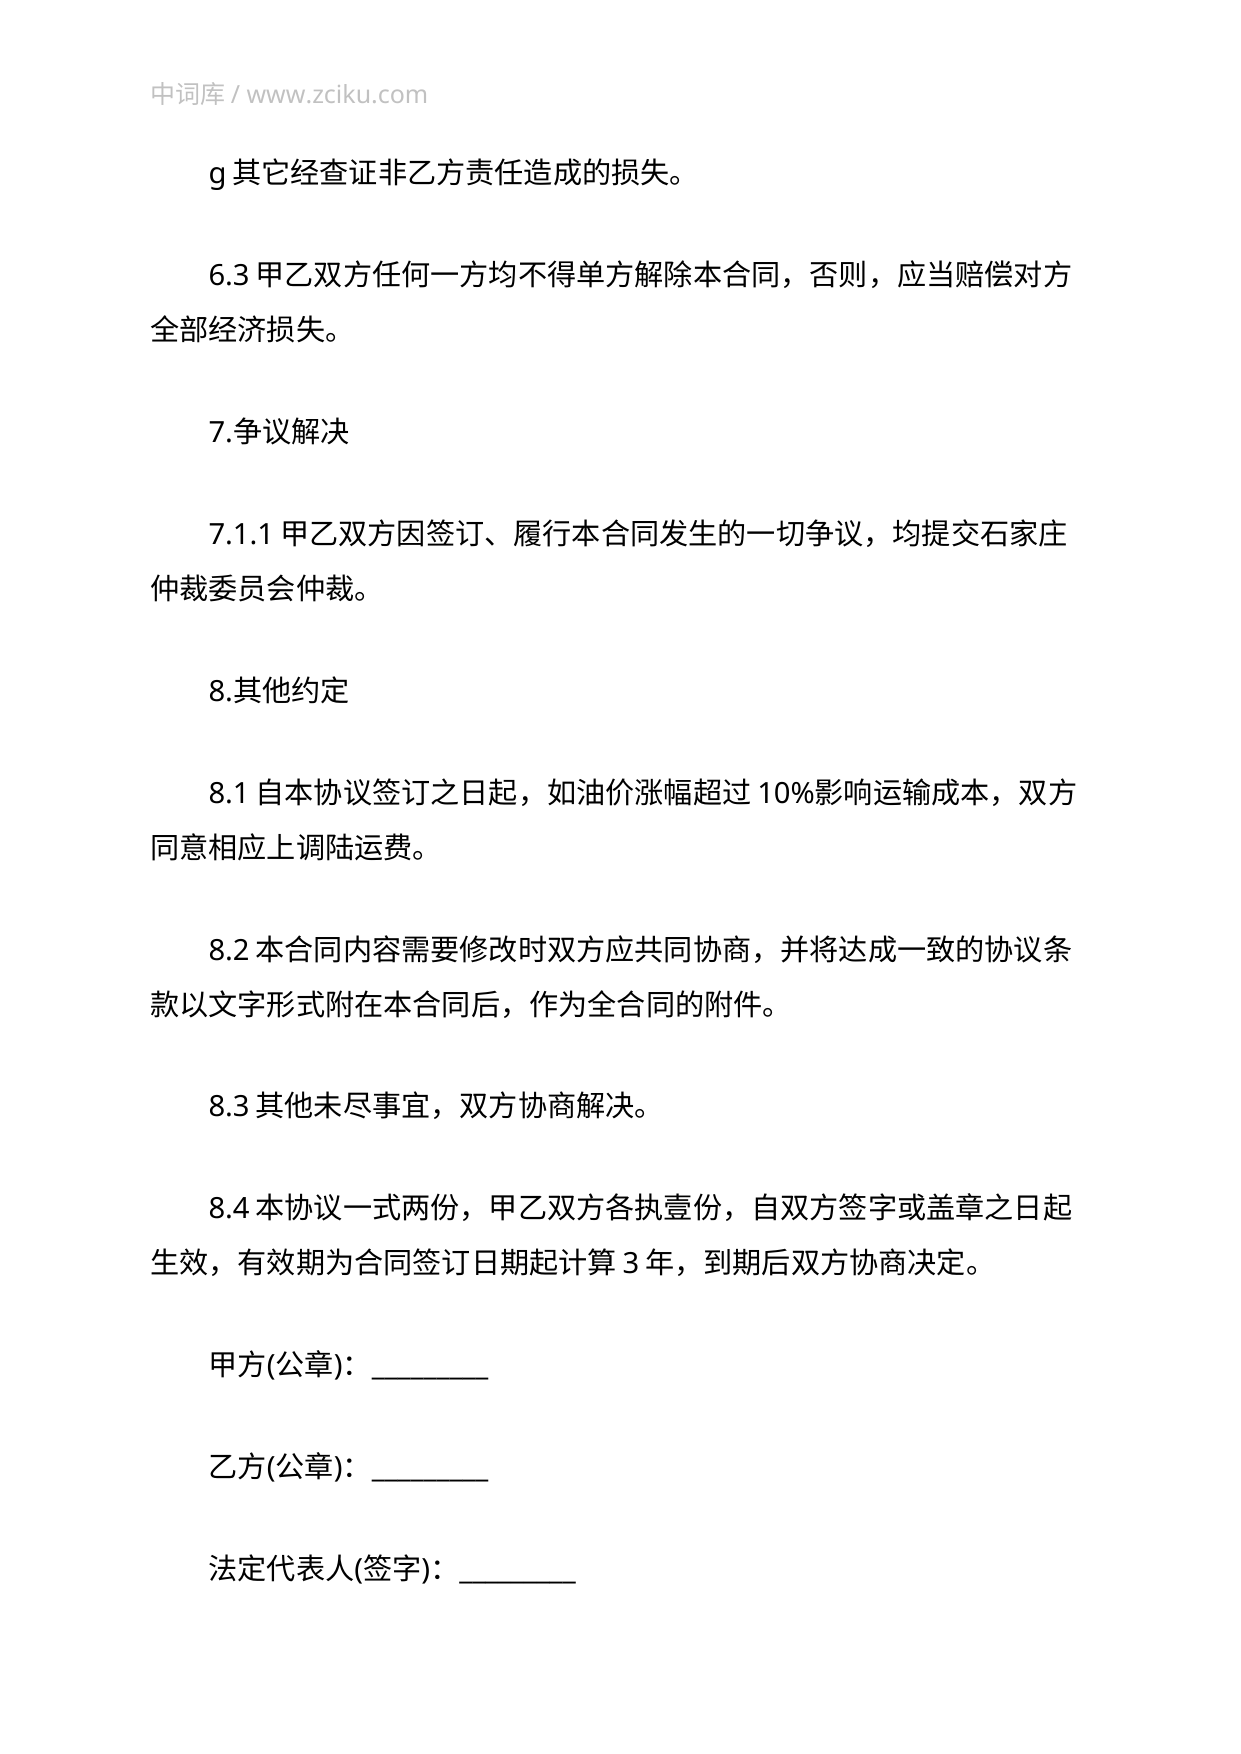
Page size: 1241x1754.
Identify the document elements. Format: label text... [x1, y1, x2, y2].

text 8.1自本协议签订之日起，如油价涨幅超过10%影响运输成本，双方同意相应上调陆运费。 [150, 769, 1090, 867]
text 法定代表人(签字)：_________ [150, 1546, 1090, 1588]
text 6.3甲乙双方任何一方均不得单方解除本合同，否则，应当赔偿对方全部经济损失。 [150, 252, 1090, 349]
text 7.争议解决 [150, 409, 1090, 451]
text 8.3其他未尽事宜，双方协商解决。 [150, 1083, 1090, 1125]
text 8.4本协议一式两份，甲乙双方各执壹份，自双方签字或盖章之日起生效，有效期为合同签订日期起计算3年，到期后双方协商决定。 [150, 1185, 1090, 1282]
text 8.2本合同内容需要修改时双方应共同协商，并将达成一致的协议条款以文字形式附在本合同后，作为全合同的附件。 [150, 926, 1090, 1023]
text 乙方(公章)：_________ [150, 1444, 1090, 1486]
text 甲方(公章)：_________ [150, 1342, 1090, 1384]
text g其它经查证非乙方责任造成的损失。 [150, 150, 1090, 192]
text 8.其他约定 [150, 667, 1090, 710]
text 7.1.1甲乙双方因签订、履行本合同发生的一切争议，均提交石家庄仲裁委员会仲裁。 [150, 511, 1090, 608]
